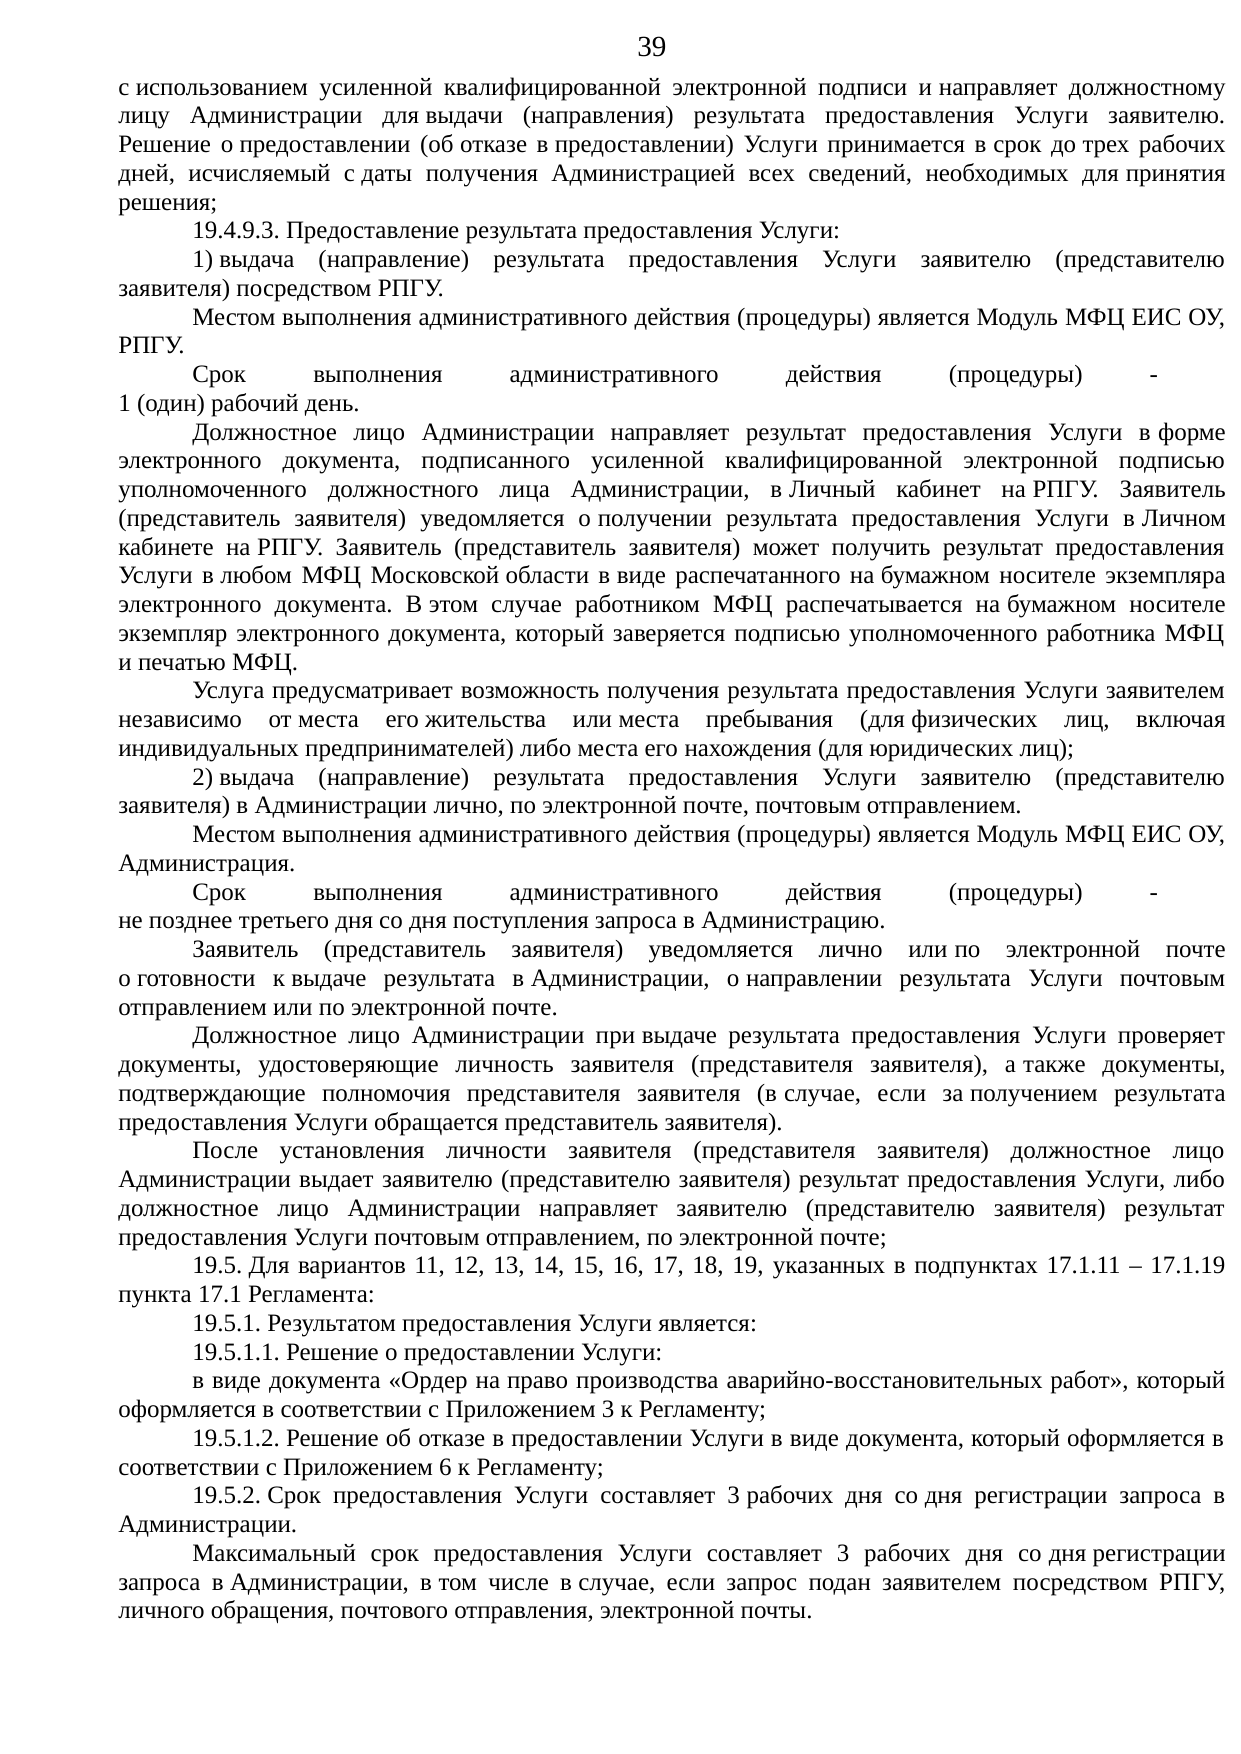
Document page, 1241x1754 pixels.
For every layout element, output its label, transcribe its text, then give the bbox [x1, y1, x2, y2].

text Услуга предусматривает возможность получения результата предоставления Услуги заявителем независимо от места его жительства или места пребывания (для физических лиц, включая индивидуальных предпринимателей) либо места его нахождения (для юридических лиц); [118, 676, 1226, 762]
text 19.5.1.2. Решение об отказе в предоставлении Услуги в виде документа, который оформляется в соответствии с Приложением 6 к Регламенту; [118, 1423, 1226, 1481]
text 2) выдача (направление) результата предоставления Услуги заявителю (представителю заявителя) в Администрации лично, по электронной почте, почтовым отправлением. [118, 762, 1226, 819]
text Местом выполнения административного действия (процедуры) является Модуль МФЦ ЕИС ОУ, Администрация. [118, 819, 1226, 877]
text Заявитель (представитель заявителя) уведомляется лично или по электронной почте о готовности к выдаче результата в Администрации, о направлении результата Услуги почтовым отправлением или по электронной почте. [118, 934, 1226, 1021]
text 19.4.9.3. Предоставление результата предоставления Услуги: [118, 216, 1226, 244]
text 1) выдача (направление) результата предоставления Услуги заявителю (представителю заявителя) посредством РПГУ. [118, 244, 1226, 302]
text 19.5.2. Срок предоставления Услуги составляет 3 рабочих дня со дня регистрации запроса в Администрации. [118, 1481, 1226, 1538]
text 19.5.1.1. Решение о предоставлении Услуги: [118, 1337, 1226, 1366]
text После установления личности заявителя (представителя заявителя) должностное лицо Администрации выдает заявителю (представителю заявителя) результат предоставления Услуги, либо должностное лицо Администрации направляет заявителю (представителю заявителя) результат предоставления Услуги почтовым отправлением, по электронной почте; [118, 1136, 1226, 1251]
text в виде документа «Ордер на право производства аварийно⁠-⁠восстановительных работ», который оформляется в соответствии с Приложением 3 к Регламенту; [118, 1366, 1226, 1423]
text Срок выполнения административного действия (процедуры) - не позднее третьего дня со дня поступления запроса в Администрацию. [118, 877, 1226, 934]
text Должностное лицо Администрации при выдаче результата предоставления Услуги проверяет документы, удостоверяющие личность заявителя (представителя заявителя), а также документы, подтверждающие полномочия представителя заявителя (в случае, если за получением результата предоставления Услуги обращается представитель заявителя). [118, 1021, 1226, 1136]
text Срок выполнения административного действия (процедуры) - 1 (один) рабочий день. [118, 359, 1226, 417]
text Должностное лицо Администрации направляет результат предоставления Услуги в форме электронного документа, подписанного усиленной квалифицированной электронной подписью уполномоченного должностного лица Администрации, в Личный кабинет на РПГУ. Заявитель (представитель заявителя) уведомляется о получении результата предоставления Услуги в Личном кабинете на РПГУ. Заявитель (представитель заявителя) может получить результат предоставления Услуги в любом МФЦ Московской области в виде распечатанного на бумажном носителе экземпляра электронного документа. В этом случае работником МФЦ распечатывается на бумажном носителе экземпляр электронного документа, который заверяется подписью уполномоченного работника МФЦ и печатью МФЦ. [118, 417, 1226, 676]
text 19.5. Для вариантов 11, 12, 13, 14, 15, 16, 17, 18, 19, указанных в подпунктах 17.1.11 ‒ 17.1.19 пункта 17.1 Регламента: [118, 1251, 1226, 1308]
text 19.5.1. Результатом предоставления Услуги является: [118, 1308, 1226, 1337]
text Максимальный срок предоставления Услуги составляет 3 рабочих дня со дня регистрации запроса в Администрации, в том числе в случае, если запрос подан заявителем посредством РПГУ, личного обращения, почтового отправления, электронной почты. [118, 1538, 1226, 1624]
text Местом выполнения административного действия (процедуры) является Модуль МФЦ ЕИС ОУ, РПГУ. [118, 302, 1226, 359]
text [118, 72, 1226, 216]
